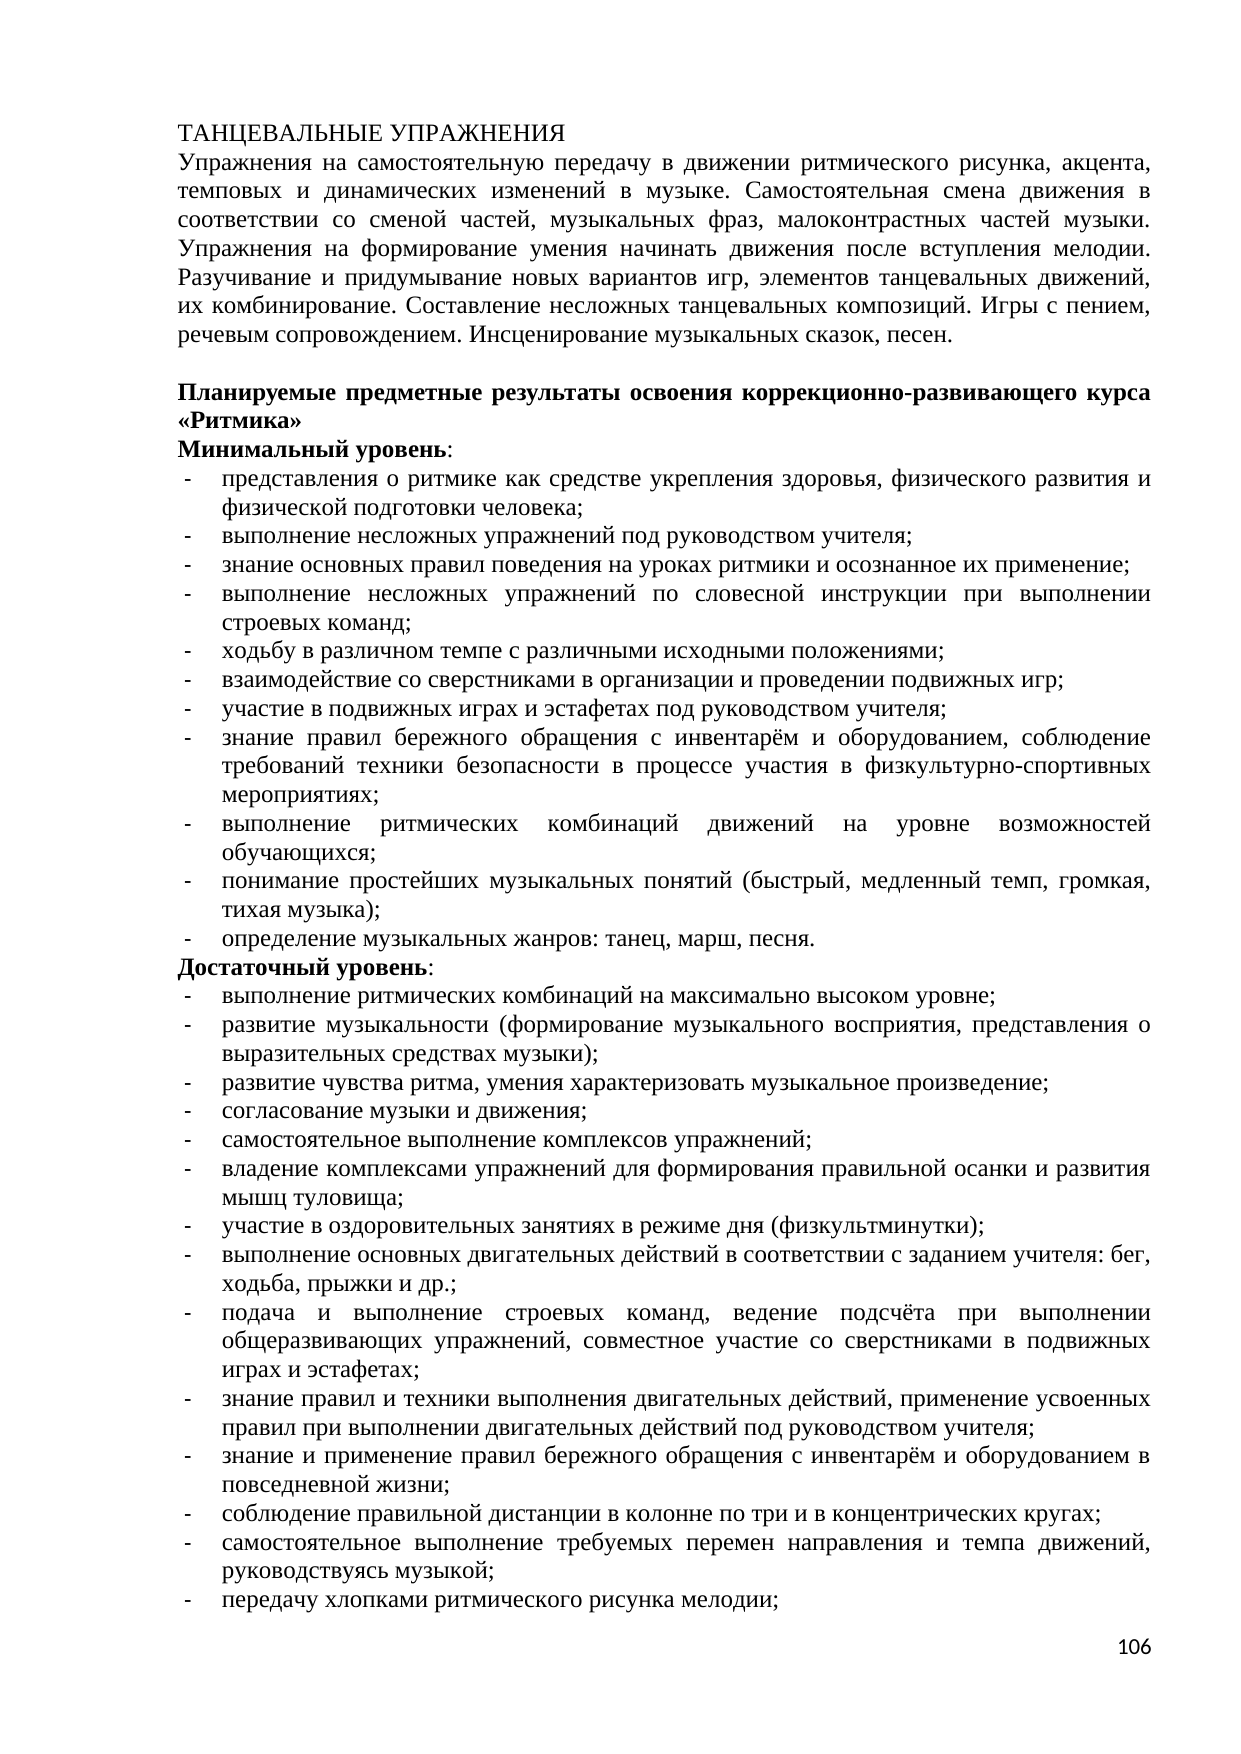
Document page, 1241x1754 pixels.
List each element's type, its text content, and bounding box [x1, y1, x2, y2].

list выполнение несложных упражнений по словесной инструкции при выполнении строевых команд; [184, 578, 1152, 636]
list знание правил и техники выполнения двигательных действий, применение усвоенных правил при выполнении двигательных действий под руководством учителя; [184, 1383, 1152, 1441]
text Достаточный уровень: [177, 952, 1152, 981]
list знание основных правил поведения на уроках ритмики и осознанное их применение; [184, 549, 1152, 578]
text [177, 147, 1152, 348]
list согласование музыки и движения; [184, 1096, 1152, 1124]
list представления о ритмике как средстве укрепления здоровья, физического развития и физической подготовки человека; [184, 463, 1152, 521]
list выполнение ритмических комбинаций на максимально высоком уровне; [184, 981, 1152, 1009]
list соблюдение правильной дистанции в колонне по три и в концентрических кругах; [184, 1498, 1152, 1527]
list определение музыкальных жанров: танец, марш, песня. [184, 923, 1152, 952]
text Минимальный уровень: [177, 434, 1152, 463]
list подача и выполнение строевых команд, ведение подсчёта при выполнении общеразвивающих упражнений, совместное участие со сверстниками в подвижных играх и эстафетах; [184, 1297, 1152, 1383]
list развитие музыкальности (формирование музыкального восприятия, представления о выразительных средствах музыки); [184, 1009, 1152, 1067]
list выполнение основных двигательных действий в соответствии с заданием учителя: бег, ходьба, прыжки и др.; [184, 1239, 1152, 1297]
list понимание простейших музыкальных понятий (быстрый, медленный темп, громкая, тихая музыка); [184, 866, 1152, 923]
list самостоятельное выполнение комплексов упражнений; [184, 1124, 1152, 1153]
list владение комплексами упражнений для формирования правильной осанки и развития мышц туловища; [184, 1153, 1152, 1211]
list выполнение несложных упражнений под руководством учителя; [184, 521, 1152, 549]
list ходьбу в различном темпе с различными исходными положениями; [184, 636, 1152, 664]
list знание правил бережного обращения с инвентарём и оборудованием, соблюдение требований техники безопасности в процессе участия в физкультурно-спортивных мероприятиях; [184, 722, 1152, 808]
list участие в подвижных играх и эстафетах под руководством учителя; [184, 693, 1152, 722]
list самостоятельное выполнение требуемых перемен направления и темпа движений, руководствуясь музыкой; [184, 1527, 1152, 1584]
list участие в оздоровительных занятиях в режиме дня (физкультминутки); [184, 1211, 1152, 1239]
list выполнение ритмических комбинаций движений на уровне возможностей обучающихся; [184, 808, 1152, 866]
list знание и применение правил бережного обращения с инвентарём и оборудованием в повседневной жизни; [184, 1441, 1152, 1498]
text Планируемые предметные результаты освоения коррекционно-развивающего курса «Ритмика» [177, 377, 1152, 434]
list взаимодействие со сверстниками в организации и проведении подвижных игр; [184, 664, 1152, 693]
list развитие чувства ритма, умения характеризовать музыкальное произведение; [184, 1067, 1152, 1096]
text ТАНЦЕВАЛЬНЫЕ УПРАЖНЕНИЯ [177, 118, 1152, 147]
list передачу хлопками ритмического рисунка мелодии; [184, 1584, 1152, 1613]
